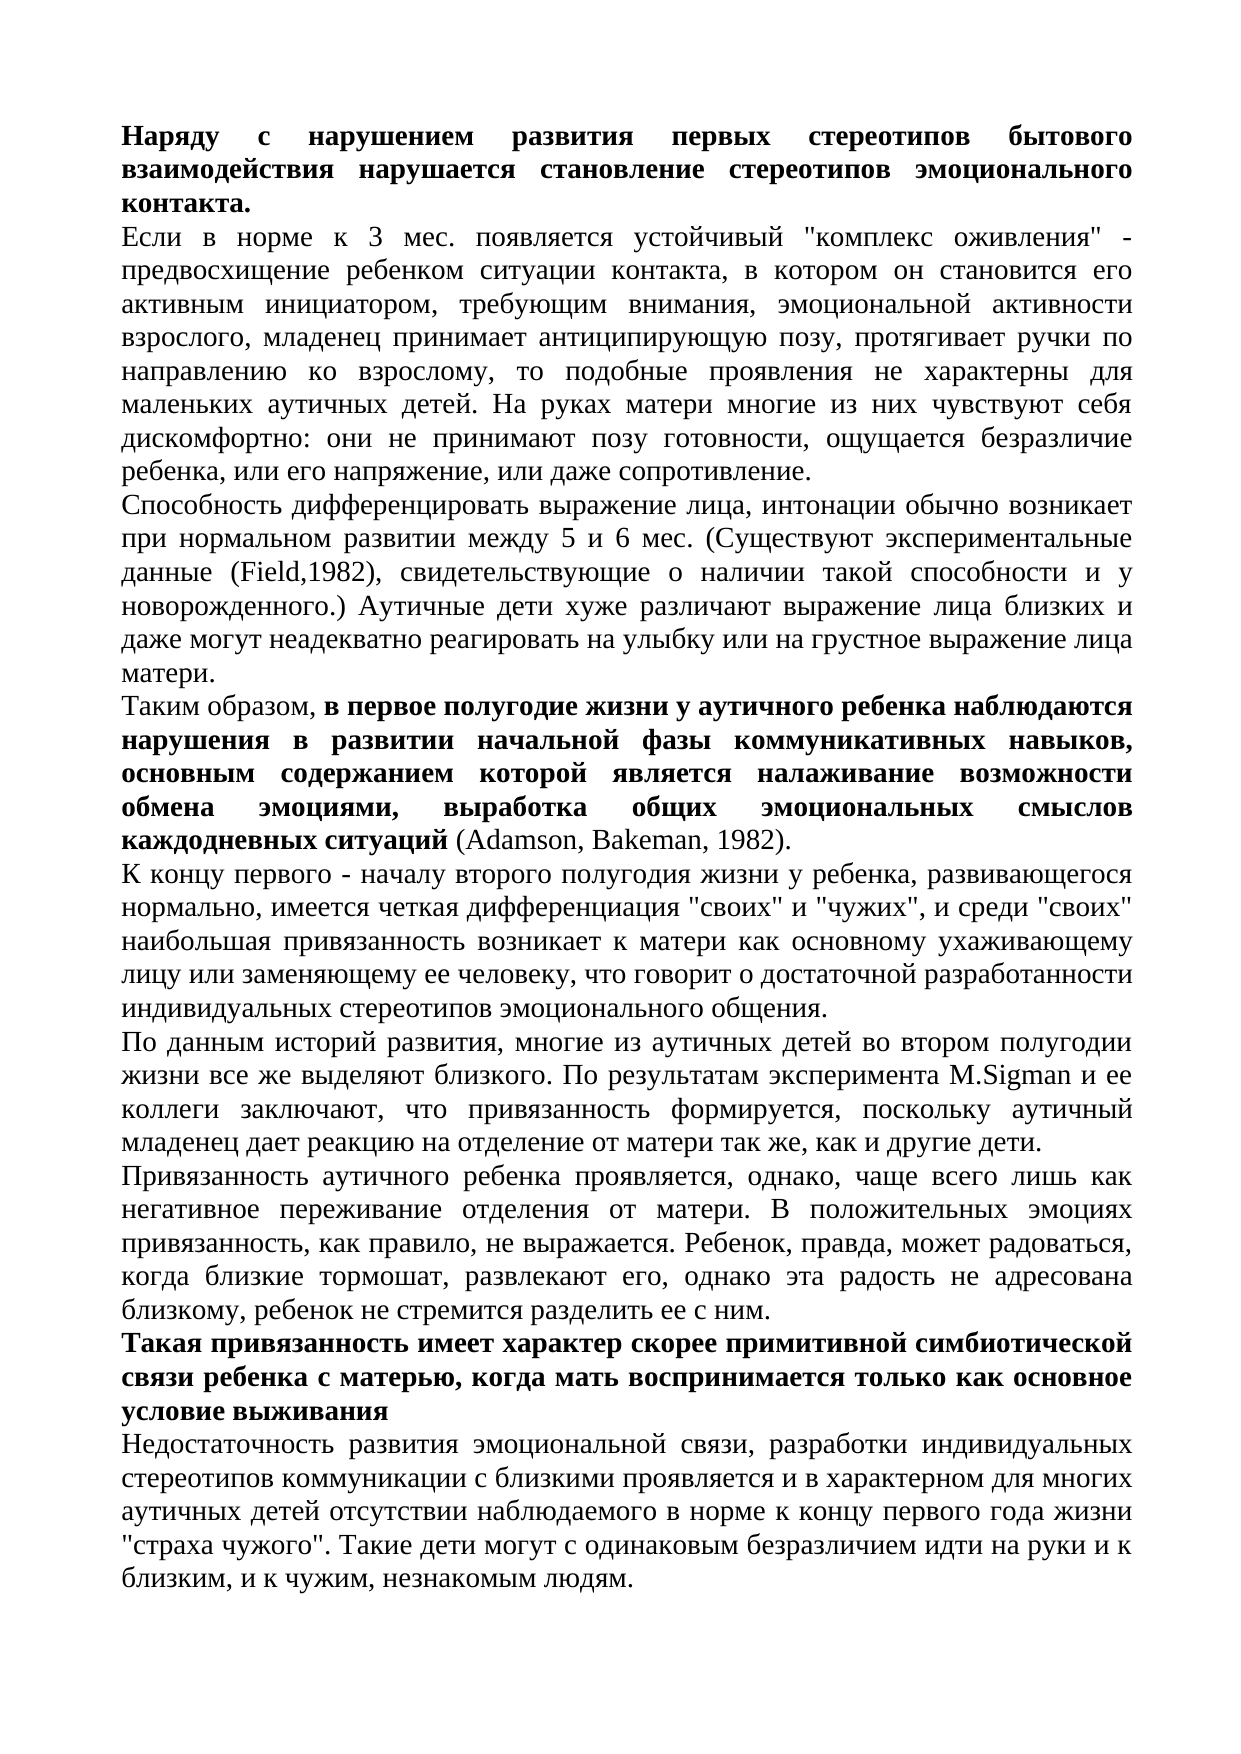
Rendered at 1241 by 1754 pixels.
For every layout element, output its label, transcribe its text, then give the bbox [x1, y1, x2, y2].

text Таким образом, в первое полугодие жизни у аутичного ребенка наблюдаются нарушения в развитии начальной фазы коммуникативных навыков, основным содержанием которой является налаживание возможности обмена эмоциями, выработка общих эмоциональных смыслов каждодневных ситуаций (Adamson, Bakeman, 1982). [121, 688, 1133, 856]
text Такая привязанность имеет характер скорее примитивной симбиотической связи ребенка с матерью, когда мать воспринимается только как основное условие выживания [121, 1326, 1133, 1426]
text Недостаточность развития эмоциональной связи, разработки индивидуальных стереотипов коммуникации с близкими проявляется и в характерном для многих аутичных детей отсутствии наблюдаемого в норме к концу первого года жизни "страха чужого". Такие дети могут с одинаковым безразличием идти на руки и к близким, и к чужим, незнакомым людям. [121, 1426, 1133, 1594]
text Привязанность аутичного ребенка проявляется, однако, чаще всего лишь как негативное переживание отделения от матери. В положительных эмоциях привязанность, как правило, не выражается. Ребенок, правда, может радоваться, когда близкие тормошат, развлекают его, однако эта радость не адресована близкому, ребенок не стремится разделить ее с ним. [121, 1158, 1133, 1326]
text По данным историй развития, многие из аутичных детей во втором полугодии жизни все же выделяют близкого. По результатам эксперимента M.Sigman и ее коллеги заключают, что привязанность формируется, поскольку аутичный младенец дает реакцию на отделение от матери так же, как и другие дети. [121, 1024, 1133, 1158]
text Способность дифференцировать выражение лица, интонации обычно возникает при нормальном развитии между 5 и 6 мес. (Существуют экспериментальные данные (Field,1982), свидетельствующие о наличии такой способности и у новорожденного.) Аутичные дети хуже различают выражение лица близких и даже могут неадекватно реагировать на улыбку или на грустное выражение лица матери. [121, 487, 1133, 688]
text Если в норме к 3 мес. появляется устойчивый "комплекс оживления" - предвосхищение ребенком ситуации контакта, в котором он становится его активным инициатором, требующим внимания, эмоциональной активности взрослого, младенец принимает антиципирующую позу, протягивает ручки по направлению ко взрослому, то подобные проявления не характерны для маленьких аутичных детей. На руках матери многие из них чувствуют себя дискомфортно: они не принимают позу готовности, ощущается безразличие ребенка, или его напряжение, или даже сопротивление. [121, 219, 1133, 487]
text Наряду с нарушением развития первых стереотипов бытового взаимодействия нарушается становление стереотипов эмоционального контакта. [121, 118, 1133, 219]
text К концу первого - началу второго полугодия жизни у ребенка, развивающегося нормально, имеется четкая дифференциация "своих" и "чужих", и среди "своих" наибольшая привязанность возникает к матери как основному ухаживающему лицу или заменяющему ее человеку, что говорит о достаточной разработанности индивидуальных стереотипов эмоционального общения. [121, 856, 1133, 1024]
